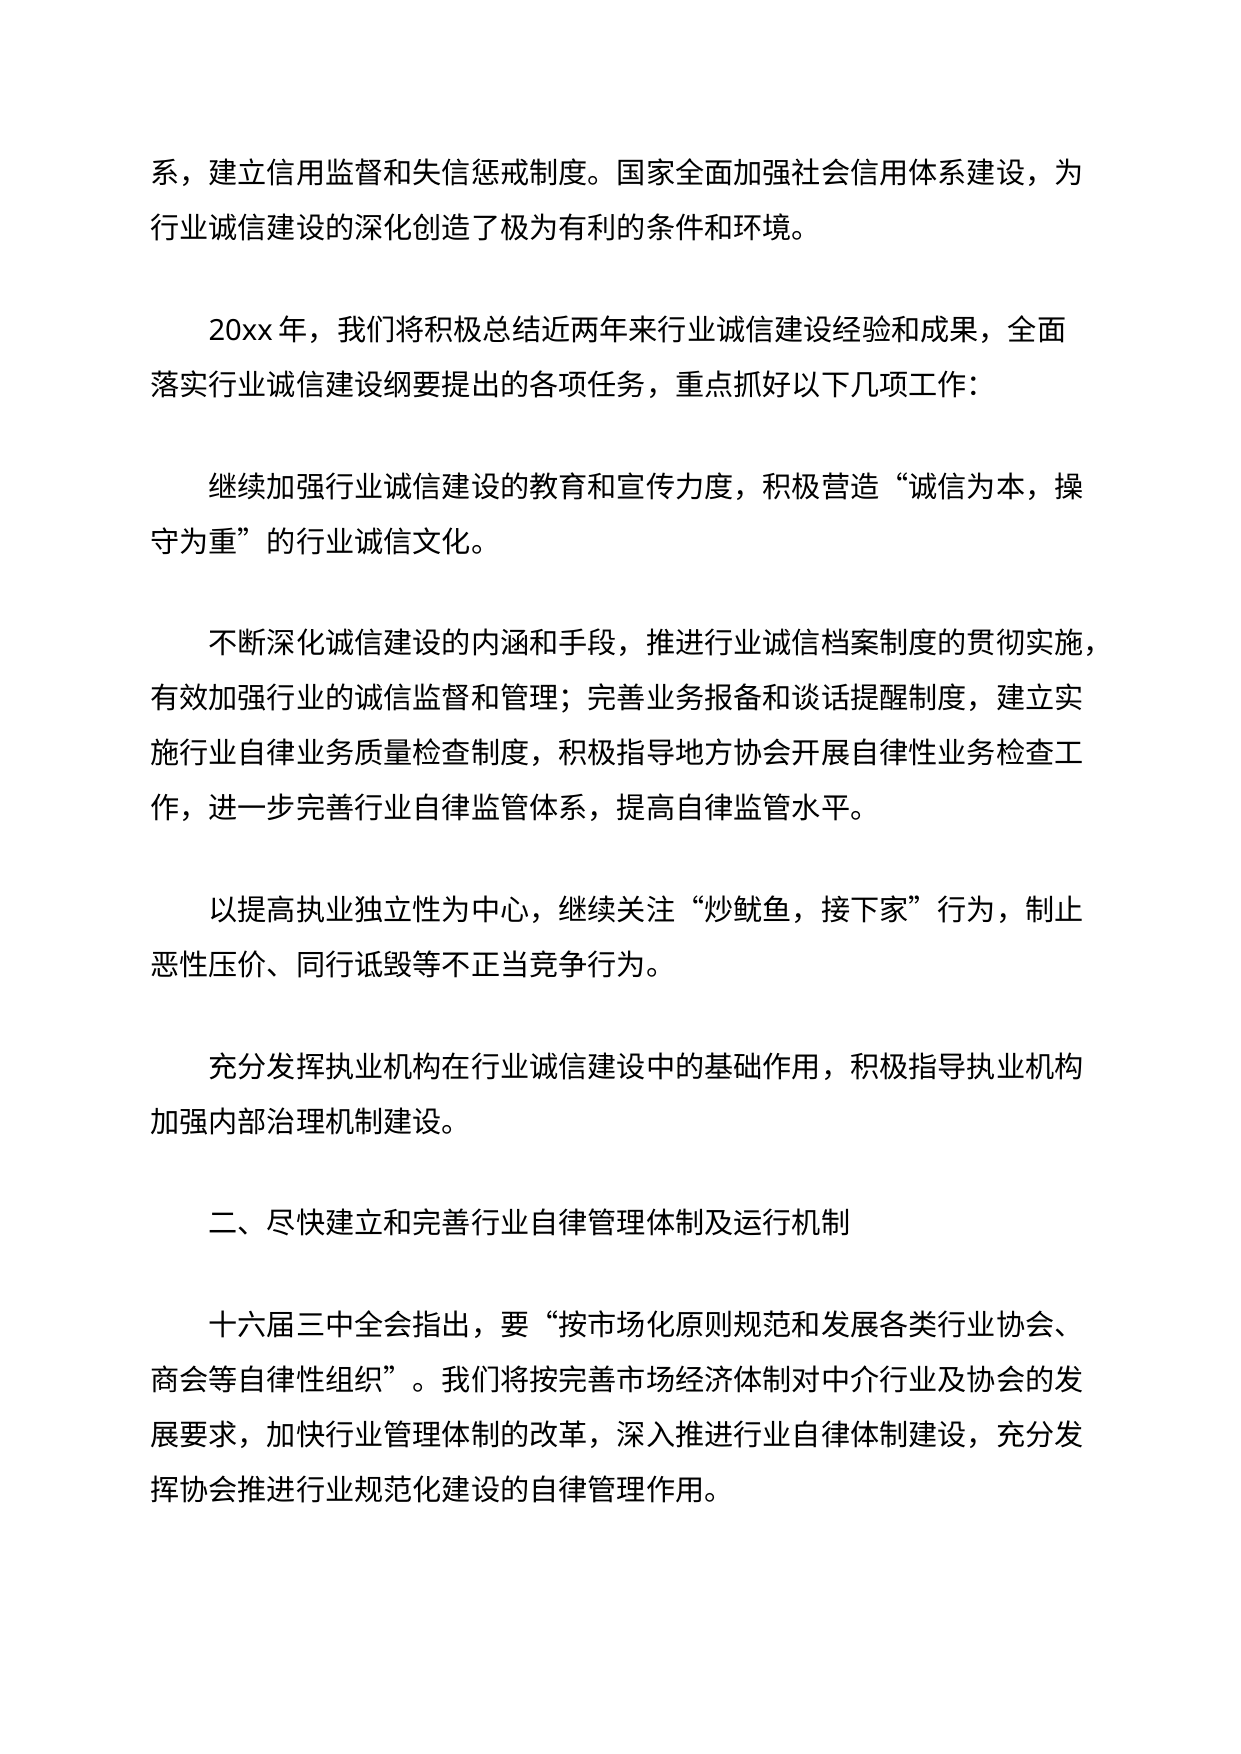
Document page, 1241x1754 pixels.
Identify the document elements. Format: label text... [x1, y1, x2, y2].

text 十六届三中全会指出，要“按市场化原则规范和发展各类行业协会、商会等自律性组织”。我们将按完善市场经济体制对中介行业及协会的发展要求，加快行业管理体制的改革，深入推进行业自律体制建设，充分发挥协会推进行业规范化建设的自律管理作用。 [150, 1302, 1090, 1509]
text 20xx年，我们将积极总结近两年来行业诚信建设经验和成果，全面落实行业诚信建设纲要提出的各项任务，重点抓好以下几项工作： [150, 307, 1090, 404]
text 充分发挥执业机构在行业诚信建设中的基础作用，积极指导执业机构加强内部治理机制建设。 [150, 1043, 1090, 1140]
text 不断深化诚信建设的内涵和手段，推进行业诚信档案制度的贯彻实施，有效加强行业的诚信监督和管理；完善业务报备和谈话提醒制度，建立实施行业自律业务质量检查制度，积极指导地方协会开展自律性业务检查工作，进一步完善行业自律监管体系，提高自律监管水平。 [150, 620, 1090, 827]
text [150, 150, 1090, 247]
text 以提高执业独立性为中心，继续关注“炒鱿鱼，接下家”行为，制止恶性压价、同行诋毁等不正当竞争行为。 [150, 887, 1090, 984]
text 继续加强行业诚信建设的教育和宣传力度，积极营造“诚信为本，操守为重”的行业诚信文化。 [150, 463, 1090, 561]
text 二、尽快建立和完善行业自律管理体制及运行机制 [150, 1200, 1090, 1242]
